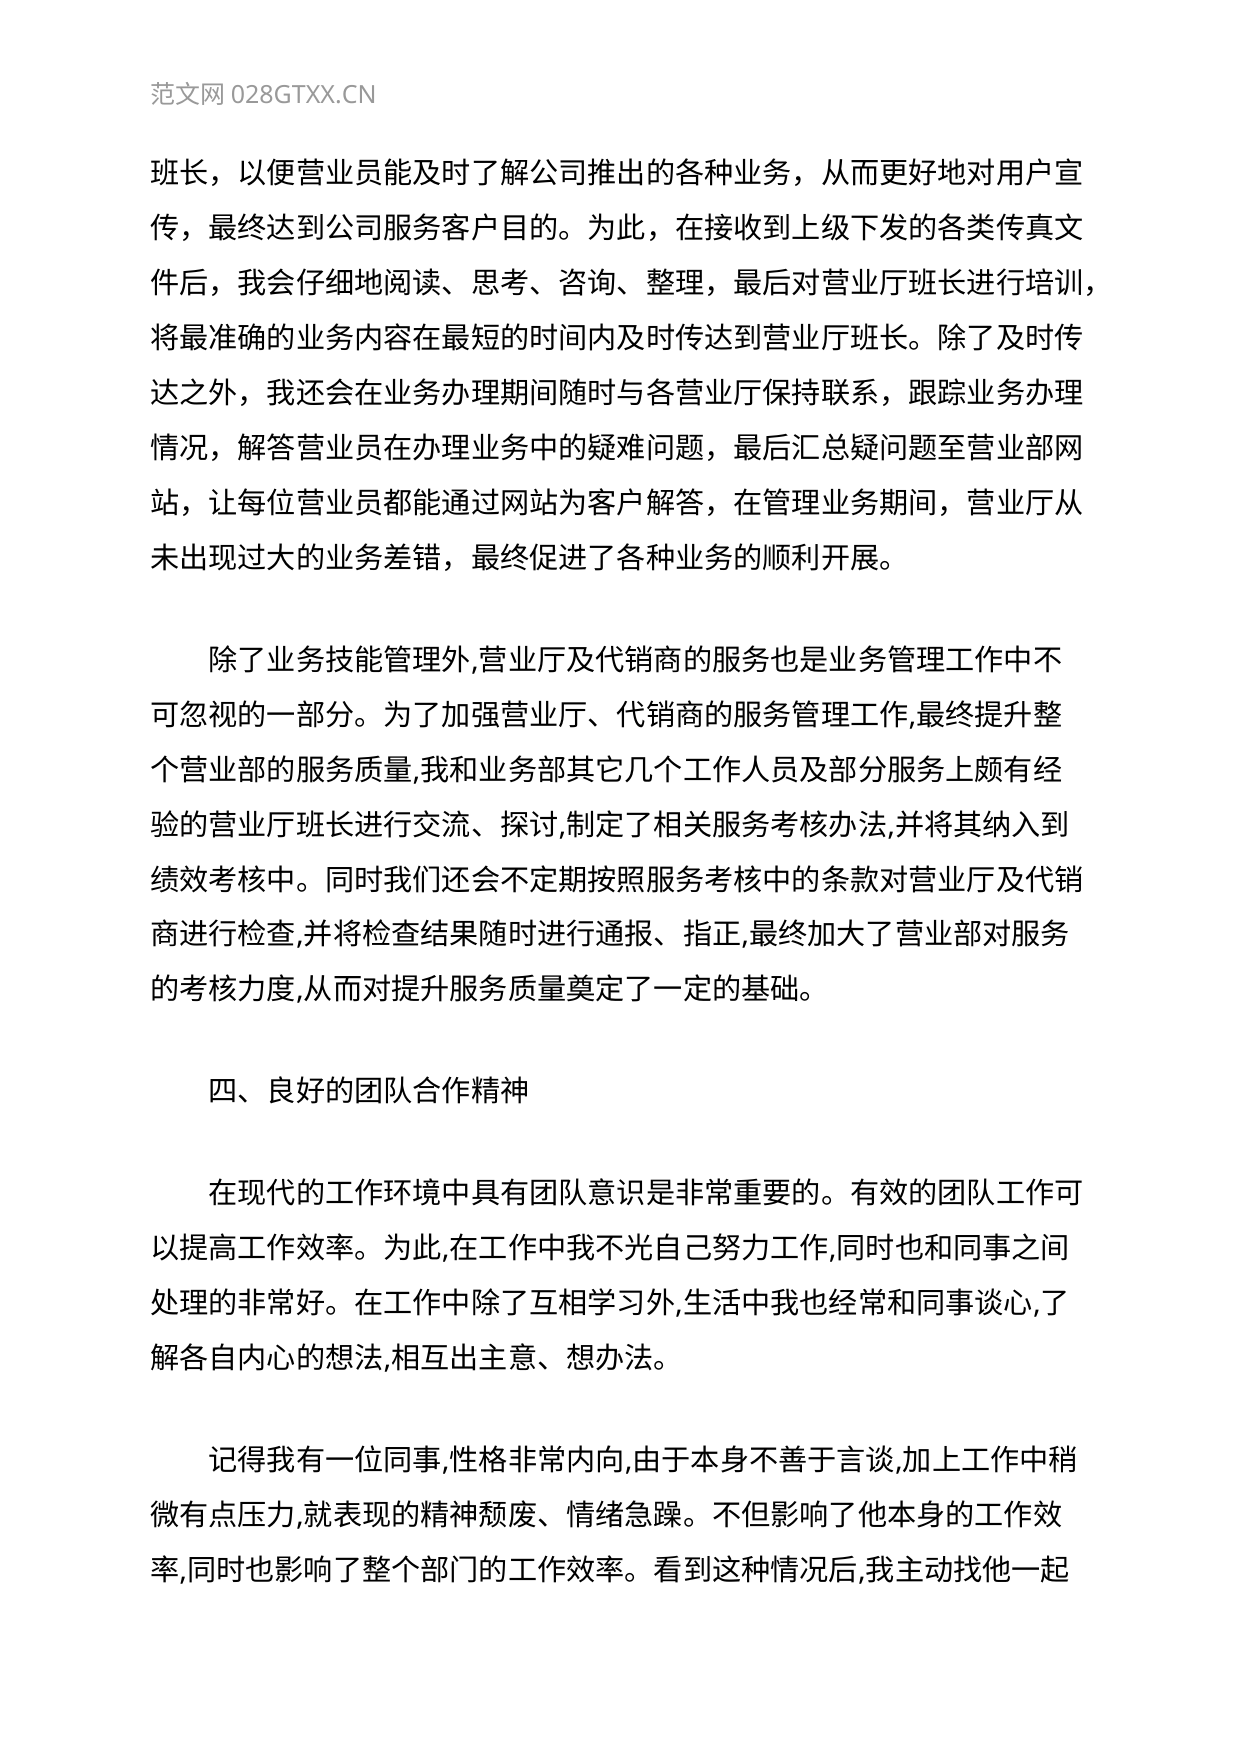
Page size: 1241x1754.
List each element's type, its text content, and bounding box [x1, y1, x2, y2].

text 在现代的工作环境中具有团队意识是非常重要的。有效的团队工作可以提高工作效率。为此,在工作中我不光自己努力工作,同时也和同事之间处理的非常好。在工作中除了互相学习外,生活中我也经常和同事谈心,了解各自内心的想法,相互出主意、想办法。 [150, 1170, 1090, 1377]
text 除了业务技能管理外,营业厅及代销商的服务也是业务管理工作中不可忽视的一部分。为了加强营业厅、代销商的服务管理工作,最终提升整个营业部的服务质量,我和业务部其它几个工作人员及部分服务上颇有经验的营业厅班长进行交流、探讨,制定了相关服务考核办法,并将其纳入到绩效考核中。同时我们还会不定期按照服务考核中的条款对营业厅及代销商进行检查,并将检查结果随时进行通报、指正,最终加大了营业部对服务的考核力度,从而对提升服务质量奠定了一定的基础。 [150, 636, 1090, 1008]
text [150, 1437, 1090, 1589]
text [150, 150, 1090, 577]
text 四、良好的团队合作精神 [150, 1068, 1090, 1110]
